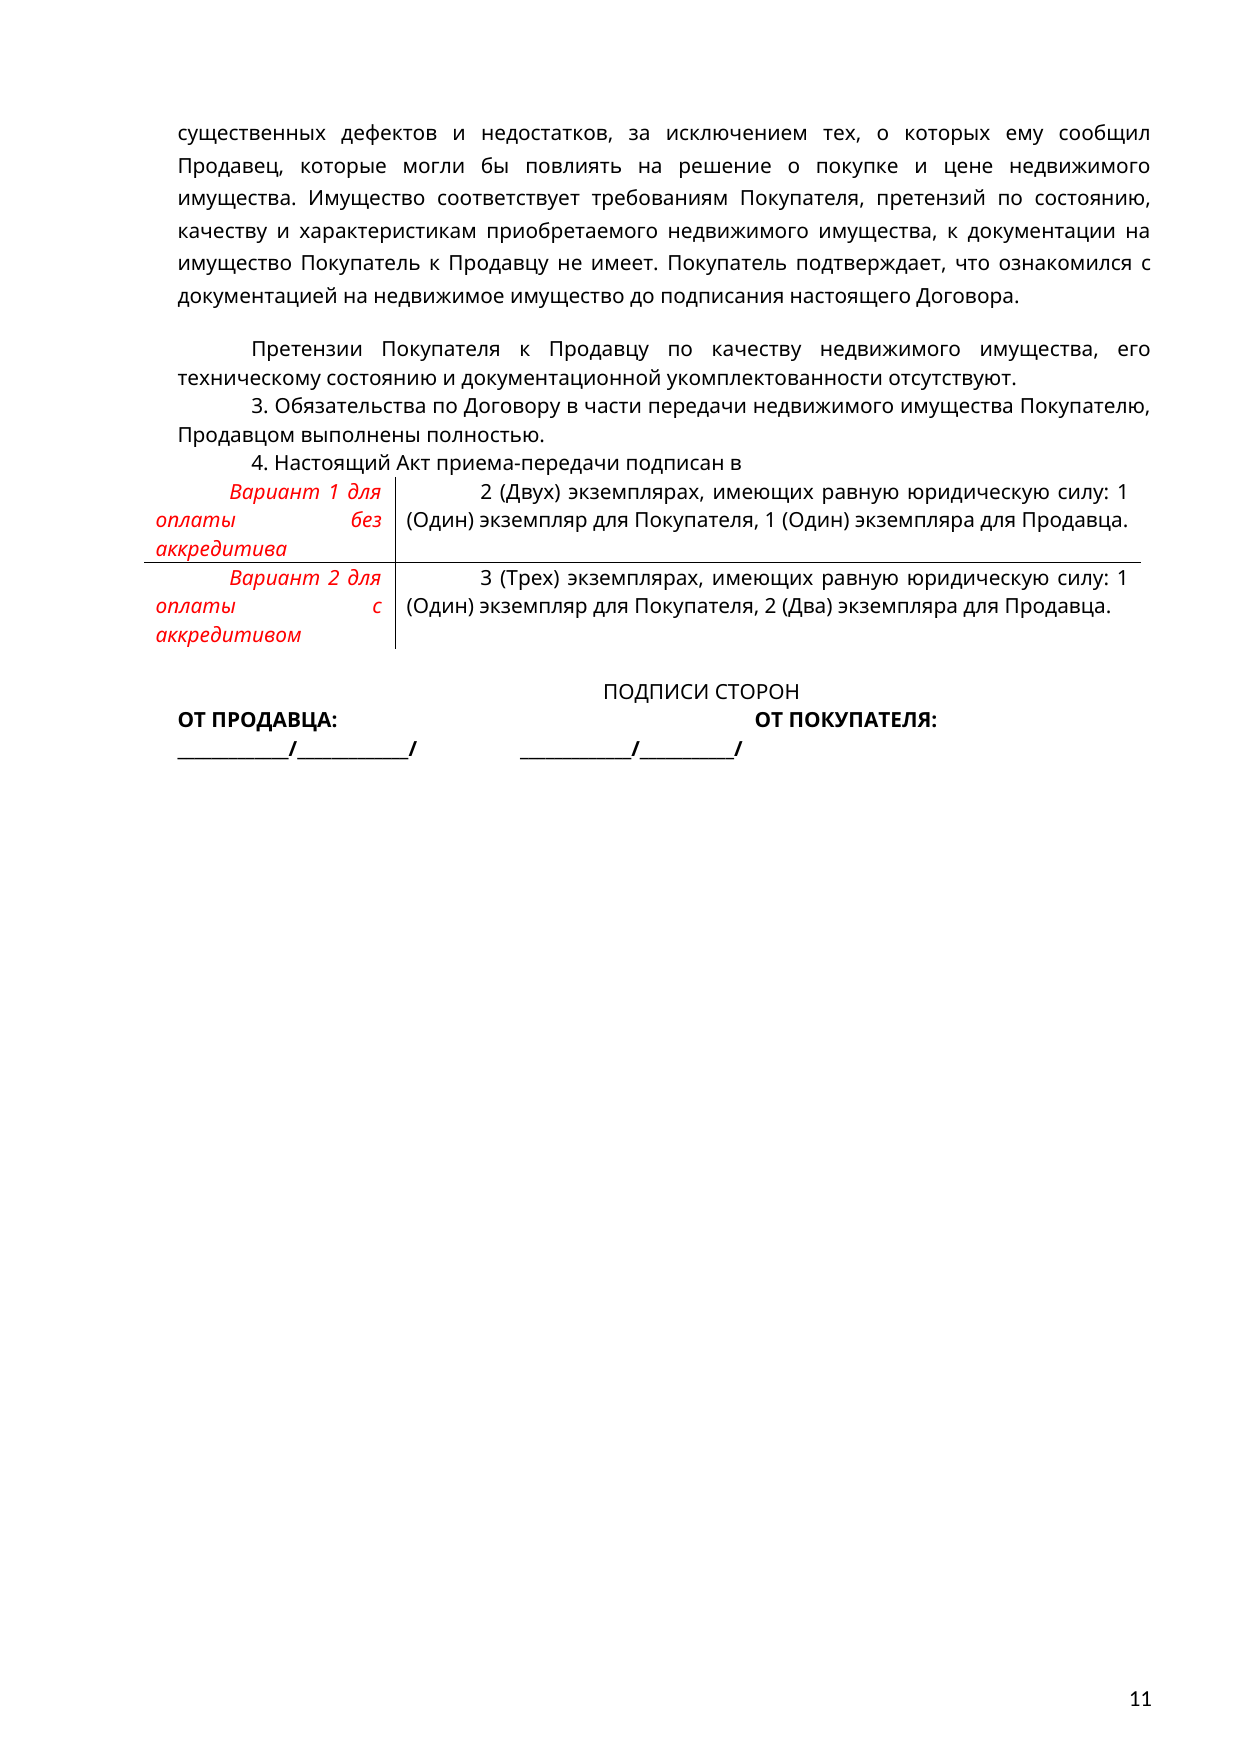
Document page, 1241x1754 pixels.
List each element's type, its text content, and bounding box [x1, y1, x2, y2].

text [177, 118, 1152, 309]
table_header Вариант 1 для оплаты без аккредитива [144, 477, 395, 562]
table_header 2 (Двух) экземплярах, имеющих равную юридическую силу: 1 (Один) экземпляр для Покупателя, 1 (Один) экземпляра для Продавца. [396, 477, 1141, 562]
text ПОДПИСИ СТОРОН [177, 677, 1152, 705]
text 4. Настоящий Акт приема-передачи подписан в [177, 448, 1152, 477]
table_cell 3 (Трех) экземплярах, имеющих равную юридическую силу: 1 (Один) экземпляр для Покупателя, 2 (Два) экземпляра для Продавца. [396, 563, 1141, 648]
text _____________/_____________/ _____________/___________/ [177, 734, 1152, 762]
text ОТ ПРОДАВЦА: ОТ ПОКУПАТЕЛЯ: [177, 705, 1152, 734]
text Претензии Покупателя к Продавцу по качеству недвижимого имущества, его техническому состоянию и документационной укомплектованности отсутствуют. [177, 334, 1152, 391]
text 3. Обязательства по Договору в части передачи недвижимого имущества Покупателю, Продавцом выполнены полностью. [177, 391, 1152, 448]
table_cell Вариант 2 для оплаты с аккредитивом [144, 563, 395, 648]
